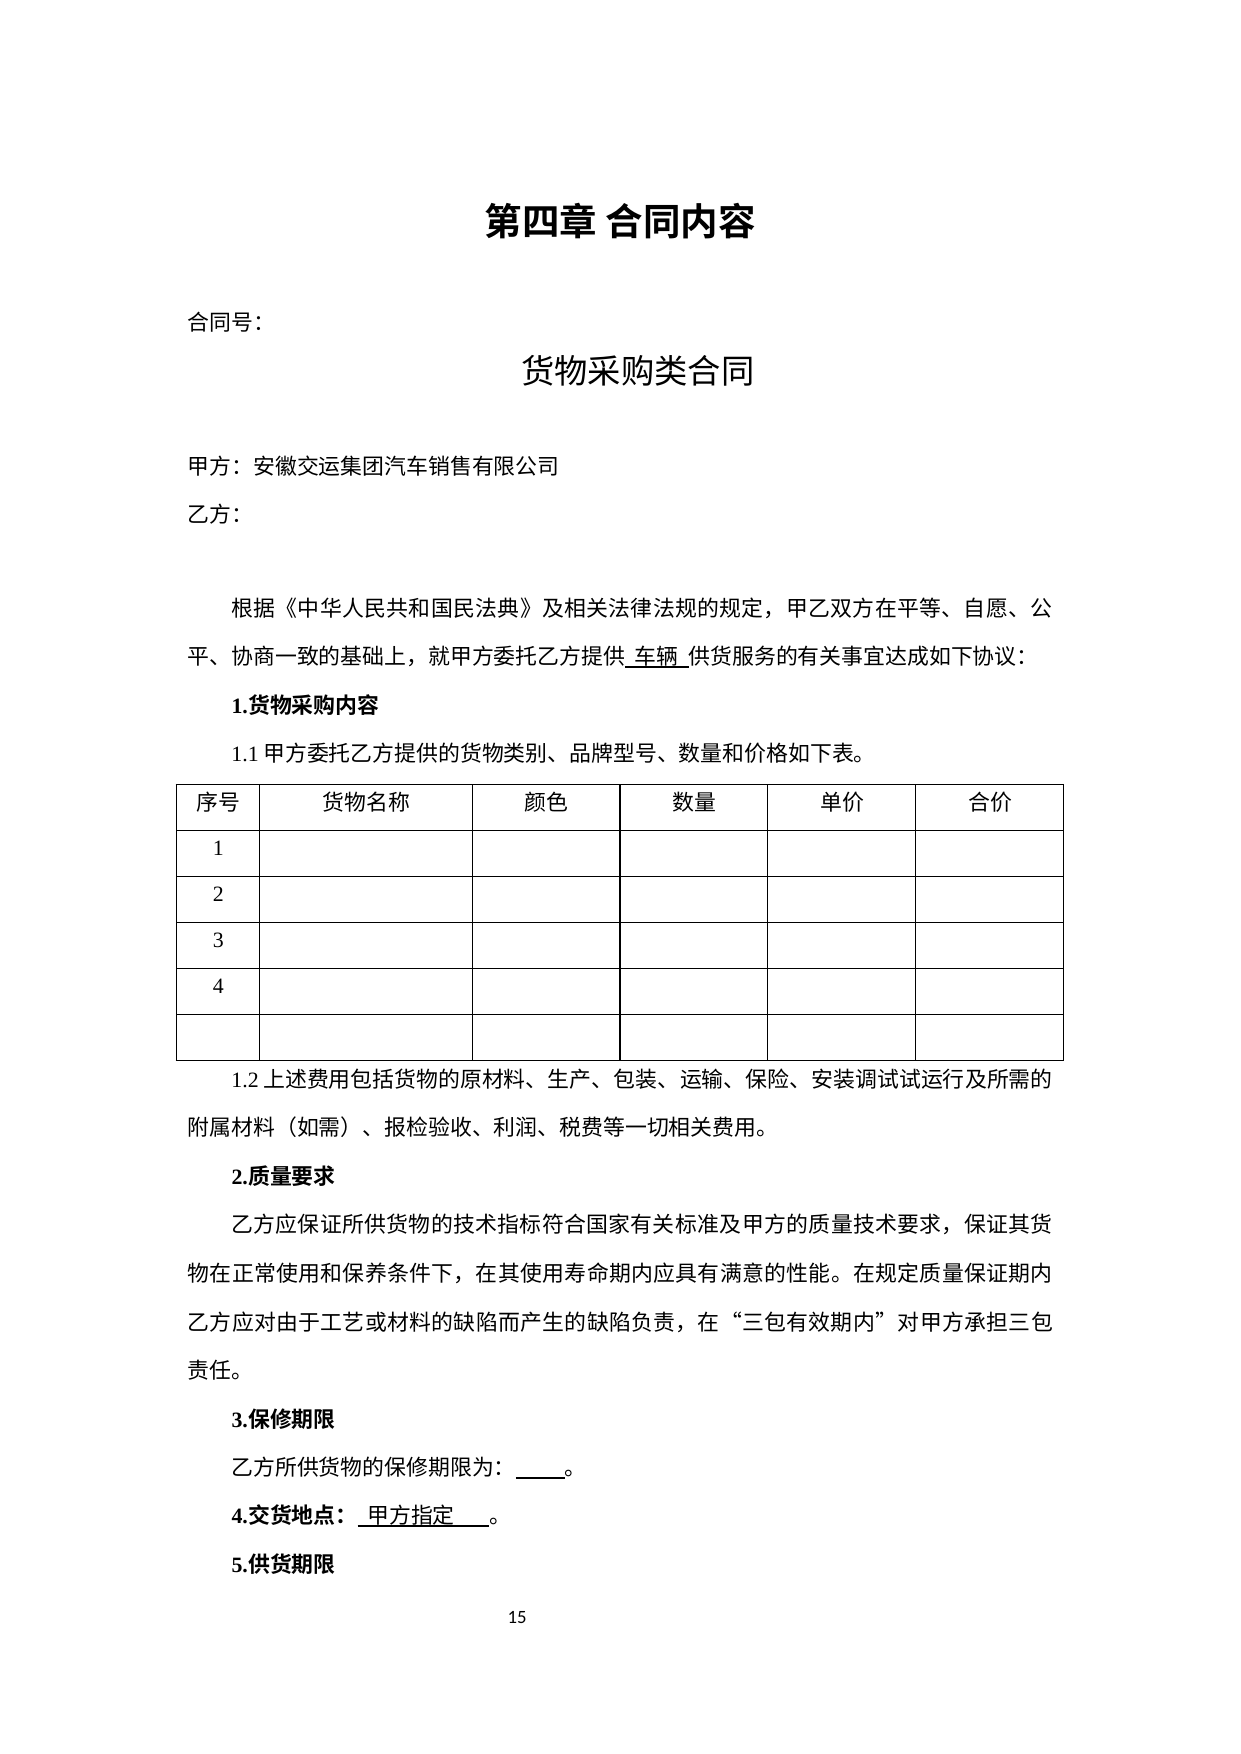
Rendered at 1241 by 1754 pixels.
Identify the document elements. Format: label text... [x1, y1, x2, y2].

subtitle 合同内容 [187, 187, 1053, 252]
table_header 颜色 [473, 785, 619, 830]
table_cell [768, 969, 915, 1014]
table_cell 1 [177, 831, 259, 876]
text 3.保修期限 [187, 1401, 1053, 1434]
table_cell [177, 1015, 259, 1060]
text 乙方： [187, 497, 1053, 529]
table_cell [473, 923, 619, 968]
table_cell [621, 831, 767, 876]
text 货物采购类合同 [187, 337, 1053, 402]
table_cell [916, 923, 1063, 968]
table_cell [621, 877, 767, 922]
table_cell 2 [177, 877, 259, 922]
table_cell [260, 877, 472, 922]
table_header 序号 [177, 785, 259, 830]
text 1.1甲方委托乙方提供的货物类别、品牌型号、数量和价格如下表。 [187, 736, 1053, 768]
table_header 货物名称 [260, 785, 472, 830]
table_cell 4 [177, 969, 259, 1014]
text 2.质量要求 [187, 1158, 1053, 1191]
text 1.2上述费用包括货物的原材料、生产、包装、运输、保险、安装调试试运行及所需的附属材料（如需）、报检验收、利润、税费等一切相关费用。 [187, 1061, 1053, 1142]
table_header 单价 [768, 785, 915, 830]
table_cell 3 [177, 923, 259, 968]
table_cell [768, 831, 915, 876]
table_cell [916, 831, 1063, 876]
text 甲方：安徽交运集团汽车销售有限公司 [187, 448, 1053, 481]
text 4.交货地点： 甲方指定 。 [187, 1498, 1053, 1530]
table_cell [473, 969, 619, 1014]
text 根据《中华人民共和国民法典》及相关法律法规的规定，甲乙双方在平等、自愿、公平、协商一致的基础上，就甲方委托乙方提供 车辆 供货服务的有关事宜达成如下协议： [187, 590, 1053, 671]
table_cell [473, 1015, 619, 1060]
table_cell [768, 1015, 915, 1060]
table_cell [916, 877, 1063, 922]
table_cell [768, 923, 915, 968]
table_cell [473, 877, 619, 922]
table_cell [768, 877, 915, 922]
text 乙方所供货物的保修期限为： 。 [187, 1449, 1053, 1482]
list 合同号： [187, 304, 1053, 337]
text 5.供货期限 [187, 1546, 1053, 1579]
text 乙方应保证所供货物的技术指标符合国家有关标准及甲方的质量技术要求，保证其货物在正常使用和保养条件下，在其使用寿命期内应具有满意的性能。在规定质量保证期内，乙方应对由于工艺或材料的缺陷而产生的缺陷负责，在“三包有效期内”对甲方承担三包责任。 [187, 1207, 1053, 1385]
table_cell [621, 969, 767, 1014]
table_cell [260, 1015, 472, 1060]
table_header 数量 [621, 785, 767, 830]
table_cell [621, 923, 767, 968]
table_cell [916, 1015, 1063, 1060]
table_cell [916, 969, 1063, 1014]
table_cell [260, 969, 472, 1014]
table_cell [621, 1015, 767, 1060]
table_cell [260, 923, 472, 968]
table_cell [260, 831, 472, 876]
text 1.货物采购内容 [187, 687, 1053, 720]
table_header 合价 [916, 785, 1063, 830]
table_cell [473, 831, 619, 876]
